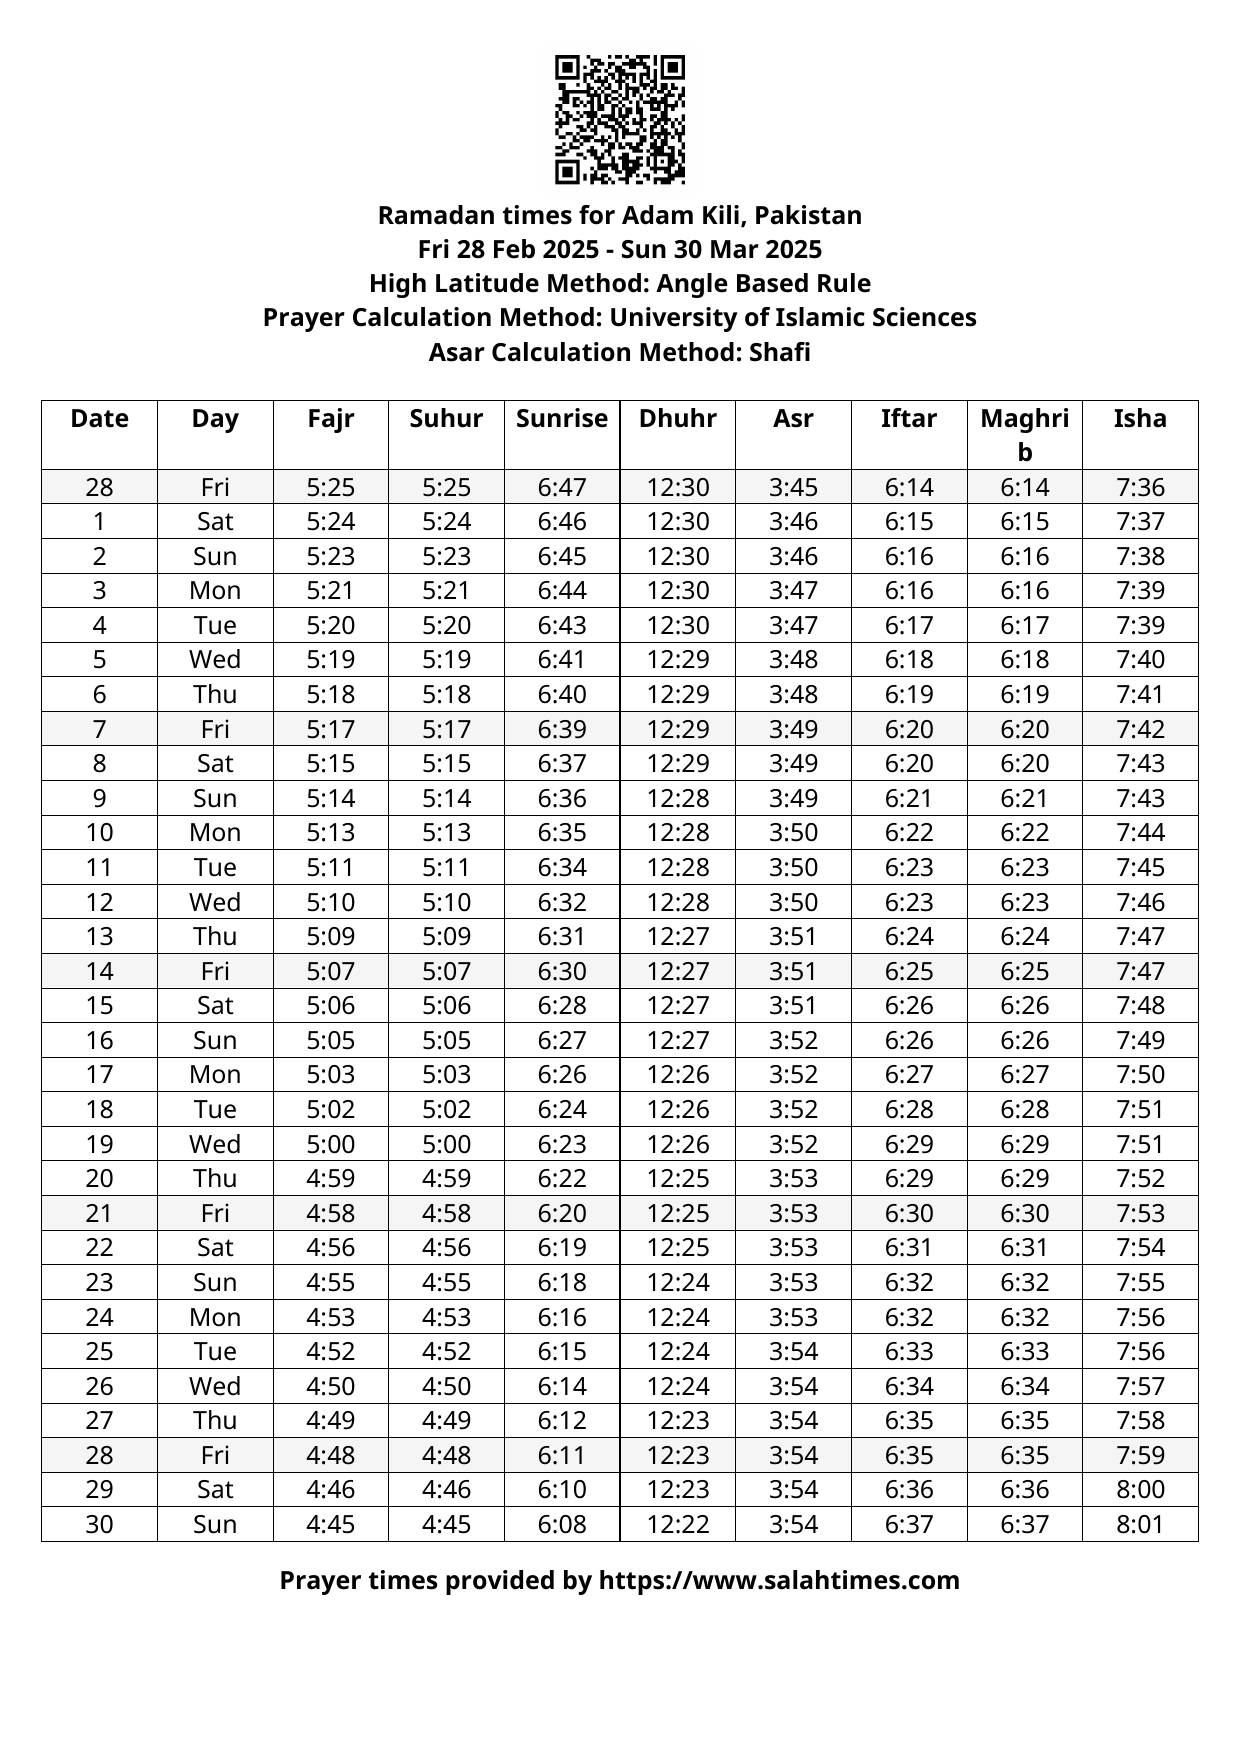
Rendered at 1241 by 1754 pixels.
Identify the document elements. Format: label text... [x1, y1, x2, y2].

table_cell 6:26 [852, 989, 967, 1022]
text High Latitude Method: Angle Based Rule [42, 266, 1198, 300]
table_cell 7 [42, 712, 157, 745]
table_cell 4:48 [389, 1438, 504, 1472]
table_cell 6:14 [968, 470, 1082, 503]
table_cell 6:33 [968, 1334, 1082, 1368]
table_cell Sun [158, 781, 273, 814]
table_cell 3:52 [736, 1058, 851, 1091]
table_cell 12:26 [621, 1092, 735, 1126]
table_cell 5:25 [274, 470, 388, 503]
table_cell 6:20 [505, 1196, 619, 1229]
table_cell 6:22 [852, 816, 967, 849]
table_cell 4:50 [274, 1369, 388, 1402]
table_cell 3:49 [736, 712, 851, 745]
table_cell 4:56 [389, 1231, 504, 1264]
table_cell 6:15 [852, 504, 967, 538]
table_cell 6:15 [505, 1334, 619, 1368]
table_cell 6:36 [505, 781, 619, 814]
table_cell 7:52 [1083, 1161, 1198, 1195]
table_cell 6:23 [852, 850, 967, 884]
table_header Dhuhr [621, 401, 735, 469]
table_cell 3:52 [736, 1127, 851, 1160]
table_cell 2 [42, 539, 157, 572]
table_cell 6:08 [505, 1507, 619, 1541]
table_cell 6:32 [968, 1265, 1082, 1299]
table_cell 12:27 [621, 1023, 735, 1057]
table_cell 6:39 [505, 712, 619, 745]
table_cell 6:12 [505, 1404, 619, 1437]
table_cell Sat [158, 504, 273, 538]
table_cell 4:53 [389, 1300, 504, 1333]
table_cell 6:23 [968, 850, 1082, 884]
table_cell 3:54 [736, 1473, 851, 1506]
table_cell 5:19 [389, 643, 504, 676]
table_cell 12:25 [621, 1161, 735, 1195]
table_cell 6:46 [505, 504, 619, 538]
table_cell 7:48 [1083, 989, 1198, 1022]
table_cell 6:16 [852, 574, 967, 607]
text Prayer times provided by https://www.salahtimes.com [42, 1563, 1198, 1597]
table_cell 6:23 [852, 885, 967, 918]
table_cell 3:49 [736, 746, 851, 780]
table_cell 4:55 [389, 1265, 504, 1299]
table_cell 4:58 [389, 1196, 504, 1229]
table_cell 7:40 [1083, 643, 1198, 676]
table_cell 7:37 [1083, 504, 1198, 538]
table_cell 6:26 [968, 1023, 1082, 1057]
table_cell 12:28 [621, 885, 735, 918]
table_cell 3:45 [736, 470, 851, 503]
table_header Day [158, 401, 273, 469]
table_cell 5:11 [389, 850, 504, 884]
text Asar Calculation Method: Shafi [42, 334, 1198, 368]
table_cell 6:20 [968, 746, 1082, 780]
table_cell Fri [158, 712, 273, 745]
table_cell 6:33 [852, 1334, 967, 1368]
table_cell 8 [42, 746, 157, 780]
table_cell 5:10 [389, 885, 504, 918]
table_cell Tue [158, 1334, 273, 1368]
table_cell 6:10 [505, 1473, 619, 1506]
table_cell 4:52 [274, 1334, 388, 1368]
table_cell 6:14 [505, 1369, 619, 1402]
table_cell Mon [158, 816, 273, 849]
table_cell 6:30 [968, 1196, 1082, 1229]
table_cell Fri [158, 1196, 273, 1229]
table_cell 7:47 [1083, 919, 1198, 953]
table_cell 3:50 [736, 816, 851, 849]
table_cell 5:15 [274, 746, 388, 780]
table_cell 6:21 [968, 781, 1082, 814]
table_cell 5:14 [274, 781, 388, 814]
table_header Maghrib [968, 401, 1082, 469]
table_cell 5:21 [274, 574, 388, 607]
table_cell 3:53 [736, 1300, 851, 1333]
table_cell 5:20 [389, 608, 504, 642]
table_cell 12:23 [621, 1404, 735, 1437]
table_cell 3:54 [736, 1438, 851, 1472]
table_cell Sat [158, 1473, 273, 1506]
table_cell 6:20 [968, 712, 1082, 745]
table_cell 12:22 [621, 1507, 735, 1541]
table_cell 6:29 [968, 1161, 1082, 1195]
table_cell 4:59 [389, 1161, 504, 1195]
table_cell 1 [42, 504, 157, 538]
table_cell 5:03 [274, 1058, 388, 1091]
table_cell 6:26 [852, 1023, 967, 1057]
table_cell 6:24 [968, 919, 1082, 953]
table_cell 18 [42, 1092, 157, 1126]
table_cell 7:46 [1083, 885, 1198, 918]
table_cell 4:45 [389, 1507, 504, 1541]
table_cell 4:50 [389, 1369, 504, 1402]
table_cell 12:23 [621, 1438, 735, 1472]
table_cell Tue [158, 1092, 273, 1126]
table_cell 6:18 [852, 643, 967, 676]
table_cell 12:29 [621, 643, 735, 676]
table_cell 5:13 [389, 816, 504, 849]
table_cell 7:58 [1083, 1404, 1198, 1437]
table_cell 6:29 [852, 1127, 967, 1160]
table_cell 3:51 [736, 989, 851, 1022]
table_cell 6:37 [968, 1507, 1082, 1541]
table_cell 6:20 [852, 712, 967, 745]
table_cell 3:50 [736, 885, 851, 918]
table_cell 12:30 [621, 470, 735, 503]
table_cell Sun [158, 1265, 273, 1299]
table_cell 3:52 [736, 1092, 851, 1126]
table_cell 4:49 [274, 1404, 388, 1437]
table_cell 6:16 [968, 539, 1082, 572]
table_cell 6 [42, 677, 157, 711]
table_cell 6:41 [505, 643, 619, 676]
table_cell 12:29 [621, 746, 735, 780]
table_cell 12:24 [621, 1369, 735, 1402]
table_cell Fri [158, 1438, 273, 1472]
table_cell 6:34 [852, 1369, 967, 1402]
table_cell Wed [158, 1369, 273, 1402]
table_cell 6:28 [852, 1092, 967, 1126]
table_cell 7:50 [1083, 1058, 1198, 1091]
table_cell 6:35 [852, 1404, 967, 1437]
table_cell Mon [158, 1300, 273, 1333]
table_cell 3:46 [736, 504, 851, 538]
table_cell 5:24 [389, 504, 504, 538]
table_cell 6:24 [852, 919, 967, 953]
table_cell 12:27 [621, 919, 735, 953]
table_cell 7:53 [1083, 1196, 1198, 1229]
table_cell 4 [42, 608, 157, 642]
table_cell 5:06 [389, 989, 504, 1022]
table_cell 3:54 [736, 1334, 851, 1368]
table_cell 6:21 [852, 781, 967, 814]
table_cell 7:49 [1083, 1023, 1198, 1057]
table_cell 12:30 [621, 504, 735, 538]
table_cell 6:17 [852, 608, 967, 642]
table_cell 5:23 [389, 539, 504, 572]
table_cell Mon [158, 1058, 273, 1091]
table_cell 12:30 [621, 574, 735, 607]
table_cell 6:32 [968, 1300, 1082, 1333]
table_cell 6:15 [968, 504, 1082, 538]
table_cell 6:18 [968, 643, 1082, 676]
table_cell 6:19 [505, 1231, 619, 1264]
table_cell 7:45 [1083, 850, 1198, 884]
table_cell 6:31 [968, 1231, 1082, 1264]
table_cell Sat [158, 746, 273, 780]
table_cell 5:18 [389, 677, 504, 711]
table_cell 6:18 [505, 1265, 619, 1299]
table_cell 3:48 [736, 677, 851, 711]
table_cell 5:03 [389, 1058, 504, 1091]
table_cell 7:56 [1083, 1334, 1198, 1368]
table_cell Fri [158, 954, 273, 987]
table_cell Sat [158, 1231, 273, 1264]
table_cell 5:11 [274, 850, 388, 884]
table_cell 4:55 [274, 1265, 388, 1299]
table_cell 27 [42, 1404, 157, 1437]
table_cell 5:20 [274, 608, 388, 642]
table_cell 12:28 [621, 850, 735, 884]
table_cell 6:28 [968, 1092, 1082, 1126]
table_cell 5:24 [274, 504, 388, 538]
table_cell 17 [42, 1058, 157, 1091]
table_cell 6:19 [852, 677, 967, 711]
table_cell 12:27 [621, 989, 735, 1022]
table_cell 3:48 [736, 643, 851, 676]
table_cell Wed [158, 885, 273, 918]
table_cell 5:07 [389, 954, 504, 987]
text Prayer Calculation Method: University of Islamic Sciences [42, 300, 1198, 334]
table_cell 6:22 [505, 1161, 619, 1195]
table_cell 7:51 [1083, 1092, 1198, 1126]
table_cell 7:51 [1083, 1127, 1198, 1160]
table_cell 6:43 [505, 608, 619, 642]
table_cell 15 [42, 989, 157, 1022]
table_cell 25 [42, 1334, 157, 1368]
table_cell 3:54 [736, 1507, 851, 1541]
table_cell 5:02 [274, 1092, 388, 1126]
table_cell 7:47 [1083, 954, 1198, 987]
table_cell 13 [42, 919, 157, 953]
table_cell 7:57 [1083, 1369, 1198, 1402]
table_cell 6:37 [852, 1507, 967, 1541]
table_cell 7:54 [1083, 1231, 1198, 1264]
table_cell 3:47 [736, 608, 851, 642]
table_cell 4:53 [274, 1300, 388, 1333]
table_cell 12:29 [621, 677, 735, 711]
table_cell 6:27 [505, 1023, 619, 1057]
table_cell 7:44 [1083, 816, 1198, 849]
table_cell Sun [158, 1507, 273, 1541]
table_cell 3:51 [736, 919, 851, 953]
table_cell 6:35 [505, 816, 619, 849]
table_cell 5:05 [274, 1023, 388, 1057]
table_cell 12:24 [621, 1300, 735, 1333]
table_header Suhur [389, 401, 504, 469]
text Fri 28 Feb 2025 - Sun 30 Mar 2025 [42, 232, 1198, 266]
table_cell Thu [158, 677, 273, 711]
table_cell 5:19 [274, 643, 388, 676]
table_cell 3:53 [736, 1161, 851, 1195]
table_cell 6:27 [968, 1058, 1082, 1091]
table_cell 5:25 [389, 470, 504, 503]
table_cell 4:59 [274, 1161, 388, 1195]
table_cell 10 [42, 816, 157, 849]
table_cell 3:53 [736, 1231, 851, 1264]
table_cell 6:27 [852, 1058, 967, 1091]
table_cell 12:27 [621, 954, 735, 987]
table_cell 5:10 [274, 885, 388, 918]
table_cell 7:41 [1083, 677, 1198, 711]
table_cell 6:47 [505, 470, 619, 503]
table_cell 7:42 [1083, 712, 1198, 745]
table_cell 5:13 [274, 816, 388, 849]
table_cell 6:26 [505, 1058, 619, 1091]
table_cell 6:34 [505, 850, 619, 884]
table_cell 12:28 [621, 781, 735, 814]
table_cell Sun [158, 539, 273, 572]
table_cell 5:09 [389, 919, 504, 953]
table_cell 6:32 [505, 885, 619, 918]
picture [542, 41, 699, 198]
table_cell 3:51 [736, 954, 851, 987]
table_cell Mon [158, 574, 273, 607]
table_cell 6:29 [968, 1127, 1082, 1160]
table_cell 6:37 [505, 746, 619, 780]
table_cell 12 [42, 885, 157, 918]
table_cell 6:20 [852, 746, 967, 780]
table_cell 12:25 [621, 1196, 735, 1229]
table_cell 6:40 [505, 677, 619, 711]
table_cell 6:28 [505, 989, 619, 1022]
table_cell 7:43 [1083, 746, 1198, 780]
table_cell 20 [42, 1161, 157, 1195]
table_cell 12:23 [621, 1473, 735, 1506]
table_cell 3:47 [736, 574, 851, 607]
table_cell 29 [42, 1473, 157, 1506]
table_cell 6:17 [968, 608, 1082, 642]
table_cell 7:56 [1083, 1300, 1198, 1333]
table_cell 7:38 [1083, 539, 1198, 572]
table_cell Tue [158, 850, 273, 884]
table_cell 12:30 [621, 539, 735, 572]
table_cell 5:05 [389, 1023, 504, 1057]
table_cell 4:48 [274, 1438, 388, 1472]
table_cell 12:28 [621, 816, 735, 849]
table_cell Thu [158, 1404, 273, 1437]
table_cell 6:16 [968, 574, 1082, 607]
table_cell 5 [42, 643, 157, 676]
table_header Sunrise [505, 401, 619, 469]
table_cell Fri [158, 470, 273, 503]
table_cell 7:39 [1083, 608, 1198, 642]
table_cell 26 [42, 1369, 157, 1402]
table_cell 3:53 [736, 1265, 851, 1299]
table_cell 6:25 [968, 954, 1082, 987]
table_cell 4:52 [389, 1334, 504, 1368]
table_cell 6:32 [852, 1265, 967, 1299]
table_header Fajr [274, 401, 388, 469]
table_cell 12:24 [621, 1334, 735, 1368]
table_cell 5:06 [274, 989, 388, 1022]
table_cell 6:35 [852, 1438, 967, 1472]
table_cell 5:17 [389, 712, 504, 745]
table_cell 16 [42, 1023, 157, 1057]
table_cell 6:26 [968, 989, 1082, 1022]
table_cell 9 [42, 781, 157, 814]
table_cell 6:31 [852, 1231, 967, 1264]
table_cell 12:24 [621, 1265, 735, 1299]
table_cell 3:54 [736, 1404, 851, 1437]
table_cell 5:15 [389, 746, 504, 780]
table_cell 6:22 [968, 816, 1082, 849]
table_cell 6:34 [968, 1369, 1082, 1402]
table_header Isha [1083, 401, 1198, 469]
table_cell 23 [42, 1265, 157, 1299]
table_cell 6:23 [505, 1127, 619, 1160]
table_cell 5:00 [274, 1127, 388, 1160]
table_cell 6:30 [505, 954, 619, 987]
table_cell 6:35 [968, 1438, 1082, 1472]
table_cell 6:24 [505, 1092, 619, 1126]
table_cell 6:14 [852, 470, 967, 503]
table_cell 6:23 [968, 885, 1082, 918]
table_cell 6:16 [852, 539, 967, 572]
table_cell 6:35 [968, 1404, 1082, 1437]
table_cell 3 [42, 574, 157, 607]
table_cell 3:50 [736, 850, 851, 884]
table_cell 4:46 [274, 1473, 388, 1506]
table_cell 6:32 [852, 1300, 967, 1333]
table_cell 12:29 [621, 712, 735, 745]
table_cell 30 [42, 1507, 157, 1541]
table_cell 3:54 [736, 1369, 851, 1402]
table_cell 4:46 [389, 1473, 504, 1506]
table_cell 8:00 [1083, 1473, 1198, 1506]
table_cell 28 [42, 1438, 157, 1472]
table_cell 12:30 [621, 608, 735, 642]
table_cell 6:31 [505, 919, 619, 953]
table_cell 6:30 [852, 1196, 967, 1229]
table_cell Sat [158, 989, 273, 1022]
table_cell 22 [42, 1231, 157, 1264]
table_cell 5:09 [274, 919, 388, 953]
table_cell Wed [158, 1127, 273, 1160]
table_cell 5:21 [389, 574, 504, 607]
table_cell 12:26 [621, 1058, 735, 1091]
table_header Date [42, 401, 157, 469]
table_cell 7:55 [1083, 1265, 1198, 1299]
table_cell 6:11 [505, 1438, 619, 1472]
table_cell 14 [42, 954, 157, 987]
table_cell 12:25 [621, 1231, 735, 1264]
table_cell 4:45 [274, 1507, 388, 1541]
table_header Asr [736, 401, 851, 469]
table_cell 3:46 [736, 539, 851, 572]
table_cell Wed [158, 643, 273, 676]
table_cell 5:18 [274, 677, 388, 711]
table_cell 28 [42, 470, 157, 503]
table_cell 3:49 [736, 781, 851, 814]
table_cell 21 [42, 1196, 157, 1229]
table_cell 6:44 [505, 574, 619, 607]
text Ramadan times for Adam Kili, Pakistan [42, 198, 1198, 232]
table_cell 5:17 [274, 712, 388, 745]
table_header Iftar [852, 401, 967, 469]
table_cell 6:25 [852, 954, 967, 987]
table_cell 4:49 [389, 1404, 504, 1437]
table_cell 6:29 [852, 1161, 967, 1195]
table_cell 6:36 [968, 1473, 1082, 1506]
table_cell 6:45 [505, 539, 619, 572]
table_cell 5:02 [389, 1092, 504, 1126]
table_cell Thu [158, 1161, 273, 1195]
table_cell 6:36 [852, 1473, 967, 1506]
table_cell 3:53 [736, 1196, 851, 1229]
table_cell 3:52 [736, 1023, 851, 1057]
table_cell 4:56 [274, 1231, 388, 1264]
table_cell Thu [158, 919, 273, 953]
table_cell 19 [42, 1127, 157, 1160]
table_cell 5:07 [274, 954, 388, 987]
table_cell 4:58 [274, 1196, 388, 1229]
table_cell 5:00 [389, 1127, 504, 1160]
table_cell 5:14 [389, 781, 504, 814]
table_cell 7:59 [1083, 1438, 1198, 1472]
table_cell 7:39 [1083, 574, 1198, 607]
table_cell 5:23 [274, 539, 388, 572]
table_cell 7:36 [1083, 470, 1198, 503]
table_cell 11 [42, 850, 157, 884]
table_cell 12:26 [621, 1127, 735, 1160]
table_cell Sun [158, 1023, 273, 1057]
table_cell Tue [158, 608, 273, 642]
table_cell 8:01 [1083, 1507, 1198, 1541]
table_cell 7:43 [1083, 781, 1198, 814]
table_cell 6:19 [968, 677, 1082, 711]
table_cell 6:16 [505, 1300, 619, 1333]
table_cell 24 [42, 1300, 157, 1333]
